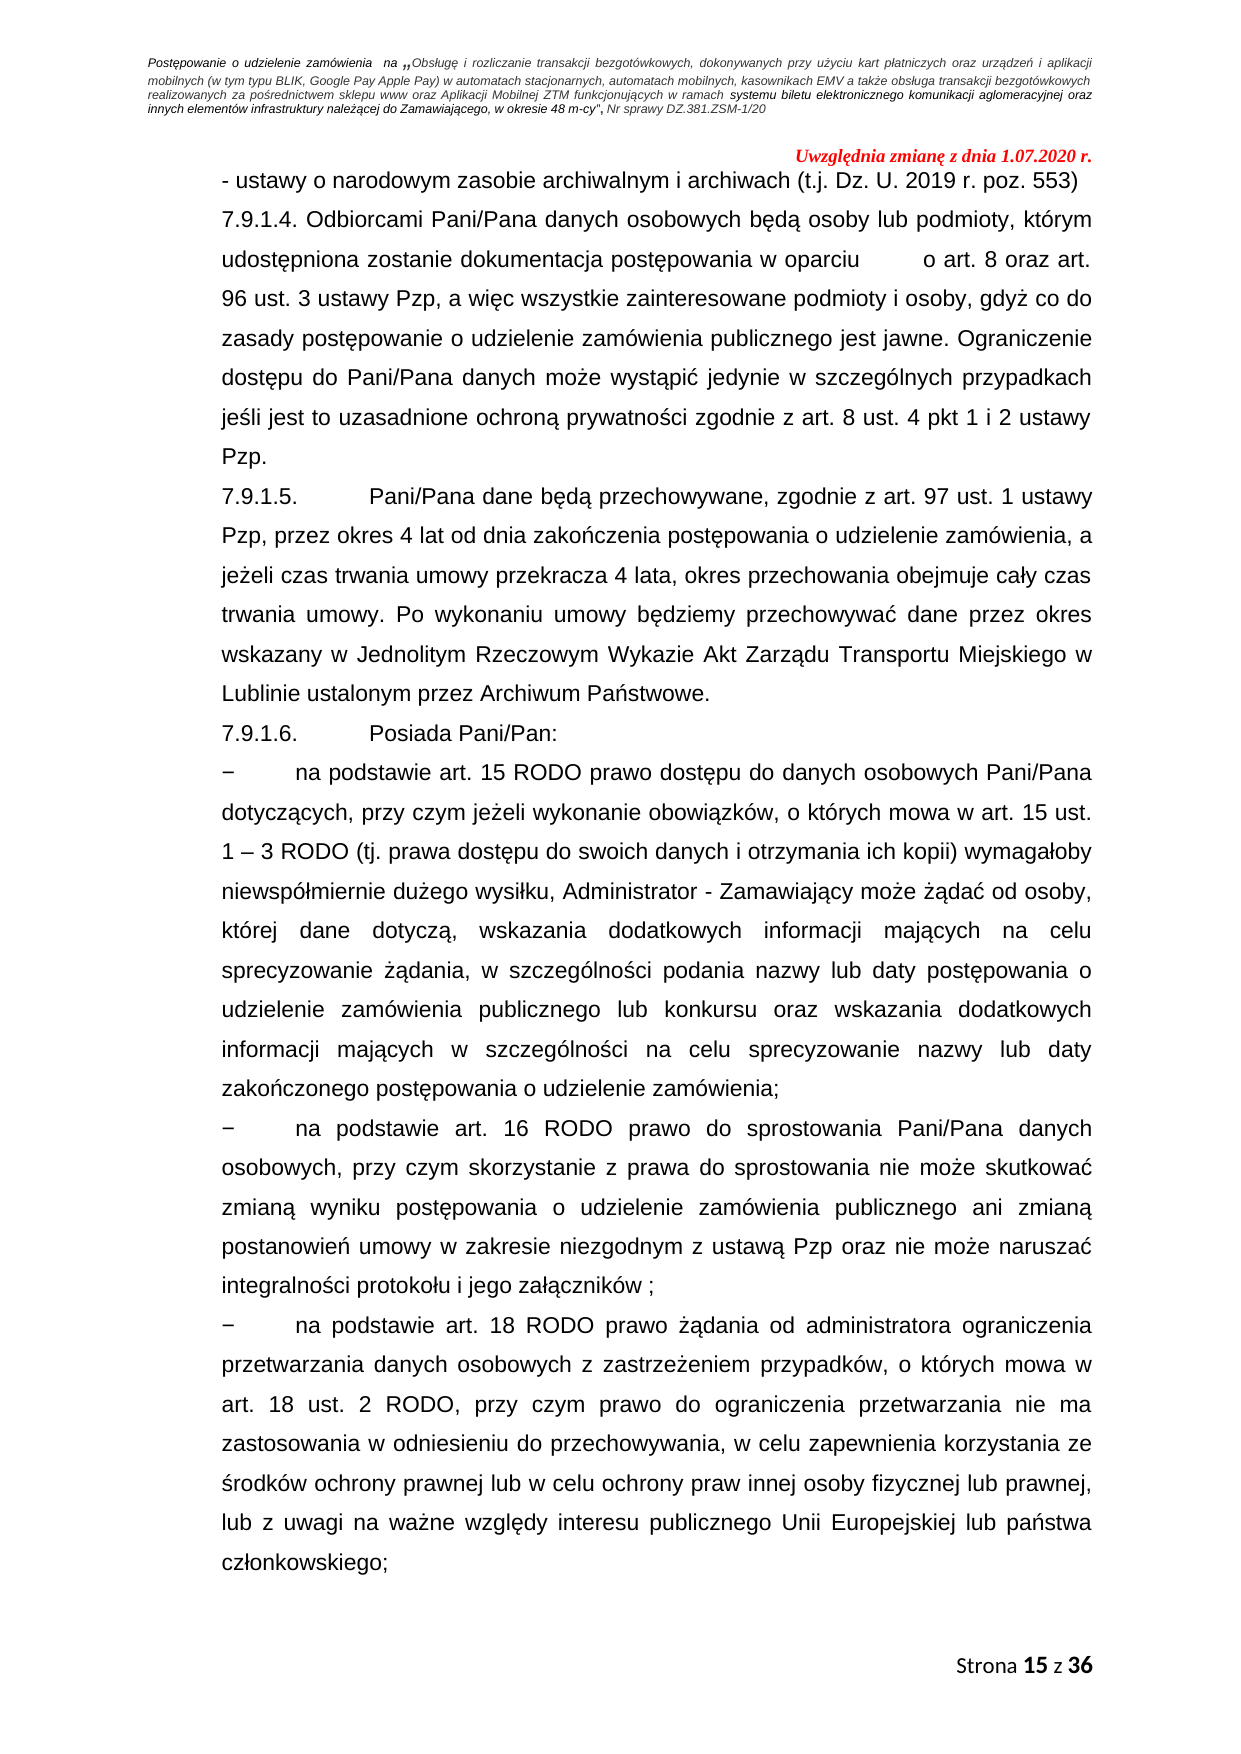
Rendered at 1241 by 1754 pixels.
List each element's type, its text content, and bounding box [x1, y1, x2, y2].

list − na podstawie art. 15 RODO prawo dostępu do danych osobowych Pani/Pana dotyczących, przy czym jeżeli wykonanie obowiązków, o których mowa w art. 15 ust. 1 – 3 RODO (tj. prawa dostępu do swoich danych i otrzymania ich kopii) wymagałoby niewspółmiernie dużego wysiłku, Administrator - Zamawiający może żądać od osoby, której dane dotyczą, wskazania dodatkowych informacji mających na celu sprecyzowanie żądania, w szczególności podania nazwy lub daty postępowania o udzielenie zamówienia publicznego lub konkursu oraz wskazania dodatkowych informacji mających w szczególności na celu sprecyzowanie nazwy lub daty zakończonego postępowania o udzielenie zamówienia; [221, 759, 1093, 1101]
list 7.9.1.5. Pani/Pana dane będą przechowywane, zgodnie z art. 97 ust. 1 ustawy Pzp, przez okres 4 lat od dnia zakończenia postępowania o udzielenie zamówienia, a jeżeli czas trwania umowy przekracza 4 lata, okres przechowania obejmuje cały czas trwania umowy. Po wykonaniu umowy będziemy przechowywać dane przez okres wskazany w Jednolitym Rzeczowym Wykazie Akt Zarządu Transportu Miejskiego w Lublinie ustalonym przez Archiwum Państwowe. [221, 483, 1093, 707]
list − na podstawie art. 16 RODO prawo do sprostowania Pani/Pana danych osobowych, przy czym skorzystanie z prawa do sprostowania nie może skutkować zmianą wyniku postępowania o udzielenie zamówienia publicznego ani zmianą postanowień umowy w zakresie niezgodnym z ustawą Pzp oraz nie może naruszać integralności protokołu i jego załączników ; [221, 1114, 1093, 1299]
list - ustawy o narodowym zasobie archiwalnym i archiwach (t.j. Dz. U. 2019 r. poz. 553) [221, 167, 1093, 193]
list − na podstawie art. 18 RODO prawo żądania od administratora ograniczenia przetwarzania danych osobowych z zastrzeżeniem przypadków, o których mowa w art. 18 ust. 2 RODO, przy czym prawo do ograniczenia przetwarzania nie ma zastosowania w odniesieniu do przechowywania, w celu zapewnienia korzystania ze środków ochrony prawnej lub w celu ochrony praw innej osoby fizycznej lub prawnej, lub z uwagi na ważne względy interesu publicznego Unii Europejskiej lub państwa członkowskiego; [221, 1312, 1093, 1575]
list 7.9.1.6. Posiada Pani/Pan: [221, 720, 1093, 746]
list 7.9.1.4. Odbiorcami Pani/Pana danych osobowych będą osoby lub podmioty, którym udostępniona zostanie dokumentacja postępowania w oparciu o art. 8 oraz art. 96 ust. 3 ustawy Pzp, a więc wszystkie zainteresowane podmioty i osoby, gdyż co do zasady postępowanie o udzielenie zamówienia publicznego jest jawne. Ograniczenie dostępu do Pani/Pana danych może wystąpić jedynie w szczególnych przypadkach jeśli jest to uzasadnione ochroną prywatności zgodnie z art. 8 ust. 4 pkt 1 i 2 ustawy Pzp. [221, 206, 1093, 470]
